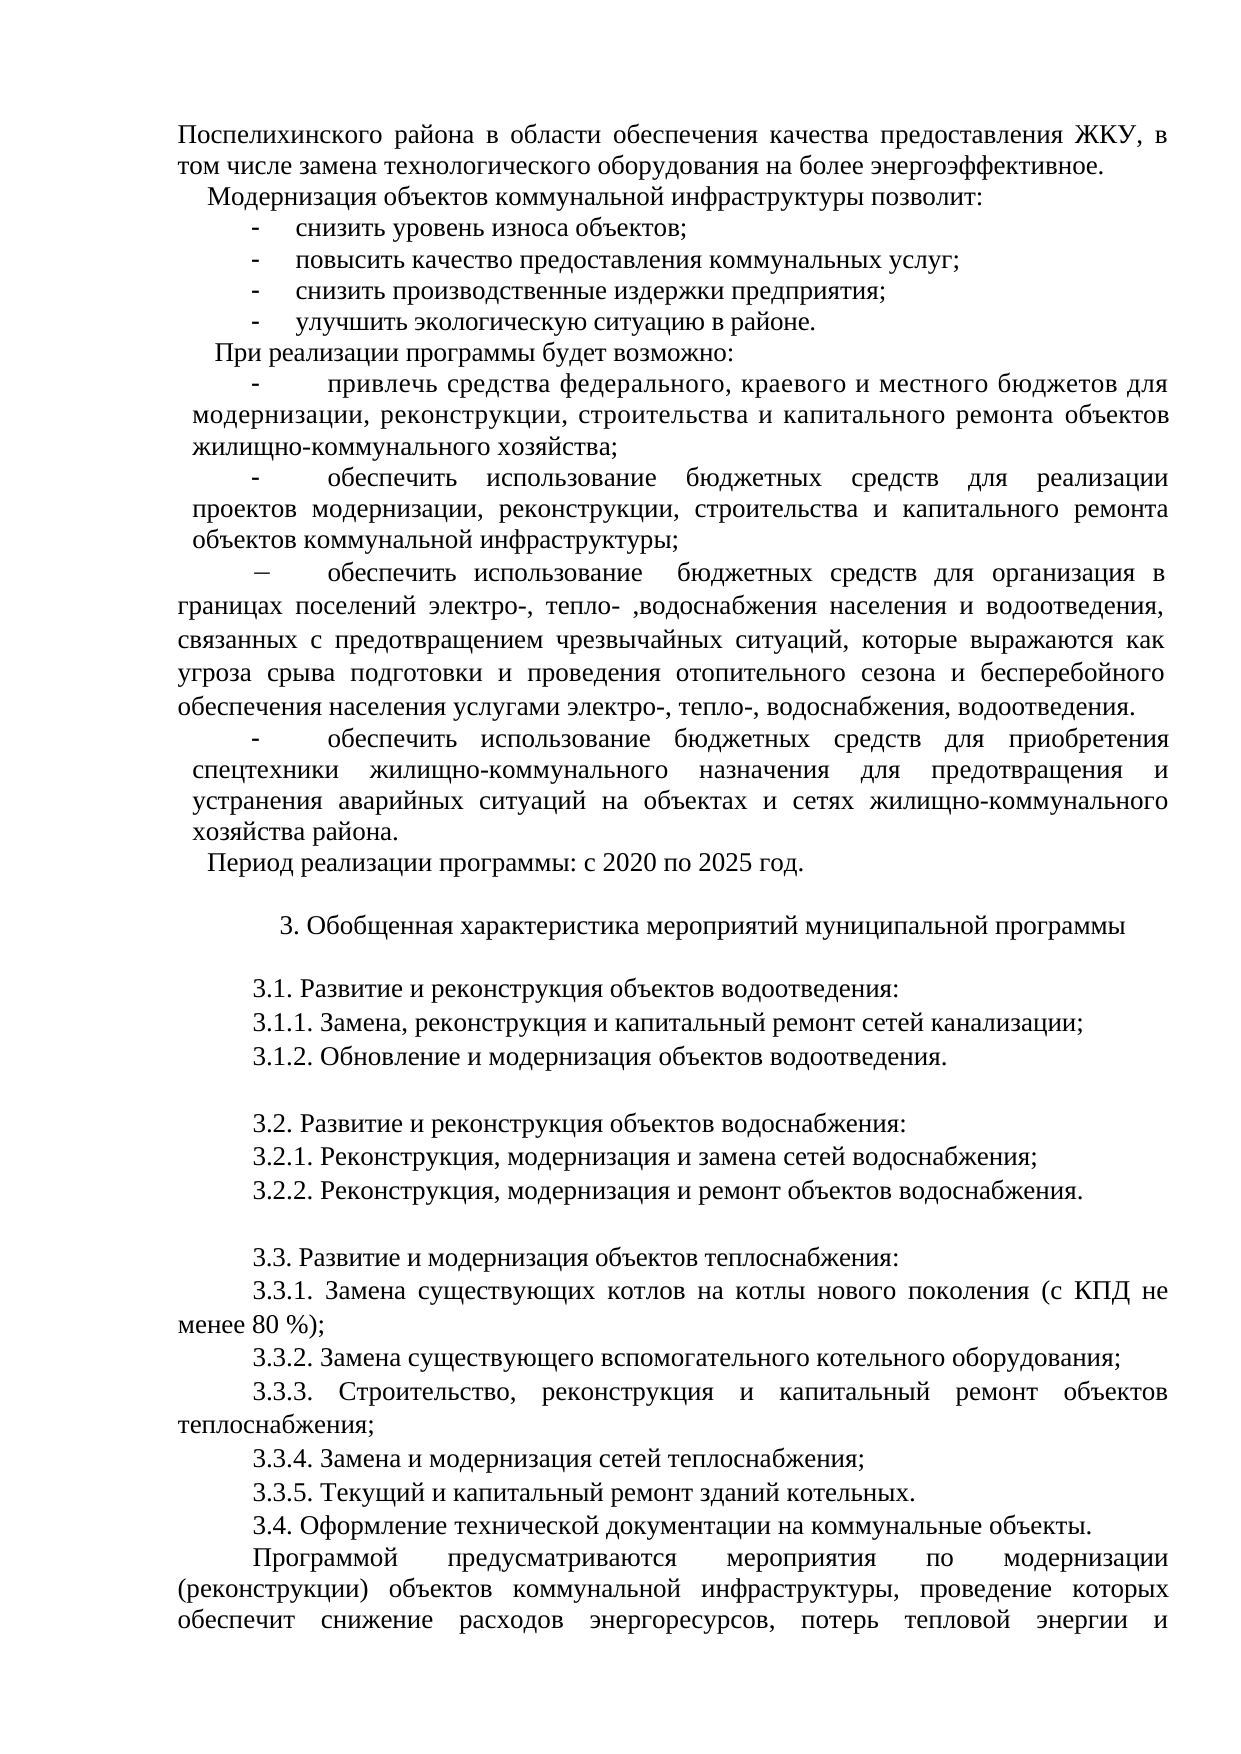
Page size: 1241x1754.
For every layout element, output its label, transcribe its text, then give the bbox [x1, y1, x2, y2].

list повысить качество предоставления коммунальных услуг; [177, 243, 1169, 274]
text 3.1. Развитие и реконструкция объектов водоотведения: [178, 971, 1169, 1004]
text 3.3.2. Замена существующего вспомогательного котельного оборудования; [178, 1340, 1169, 1373]
list улучшить экологическую ситуацию в районе. [177, 305, 1169, 336]
text 3.4. Оформление технической документации на коммунальные объекты. [178, 1508, 1169, 1541]
list обеспечить использование бюджетных средств для реализации проектов модернизации, реконструкции, строительства и капитального ремонта объектов коммунальной инфраструктуры; [192, 461, 1169, 554]
list обеспечить использование бюджетных средств для приобретения спецтехники жилищно-коммунального назначения для предотвращения и устранения аварийных ситуаций на объектах и сетях жилищно-коммунального хозяйства района. [192, 722, 1169, 846]
text При реализации программы будет возможно: [177, 336, 1169, 367]
list привлечь средства федерального, краевого и местного бюджетов для модернизации, реконструкции, строительства и капитального ремонта объектов жилищно-коммунального хозяйства; [192, 367, 1169, 461]
text 3.3.4. Замена и модернизация сетей теплоснабжения; [178, 1441, 1169, 1474]
list обеспечить использование бюджетных средств для организация в границах поселений электро-, тепло- ,водоснабжения населения и водоотведения, связанных с предотвращением чрезвычайных ситуаций, которые выражаются как угроза срыва подготовки и проведения отопительного сезона и бесперебойного обеспечения населения услугами электро-, тепло-, водоснабжения, водоотведения. [177, 554, 1165, 722]
text 3.3.3. Строительство, реконструкция и капитальный ремонт объектов теплоснабжения; [178, 1373, 1169, 1441]
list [177, 118, 1169, 180]
text 3.3.1. Замена существующих котлов на котлы нового поколения (с КПД не менее 80 %); [178, 1273, 1169, 1340]
text Период реализации программы: с 2020 по 2025 год. [177, 846, 1169, 878]
text 3.2.2. Реконструкция, модернизация и ремонт объектов водоснабжения. [178, 1172, 1169, 1206]
text 3.2.1. Реконструкция, модернизация и замена сетей водоснабжения; [178, 1139, 1169, 1172]
text Модернизация объектов коммунальной инфраструктуры позволит: [177, 180, 1169, 212]
text 3.2. Развитие и реконструкция объектов водоснабжения: [178, 1105, 1169, 1139]
text 3. Обобщенная характеристика мероприятий муниципальной программы [177, 909, 1169, 940]
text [177, 1541, 1169, 1635]
text 3.3. Развитие и модернизация объектов теплоснабжения: [178, 1239, 1169, 1273]
text 3.1.1. Замена, реконструкция и капитальный ремонт сетей канализации; [178, 1004, 1169, 1038]
list снизить уровень износа объектов; [177, 212, 1169, 243]
text 3.3.5. Текущий и капитальный ремонт зданий котельных. [178, 1474, 1169, 1508]
text 3.1.2. Обновление и модернизация объектов водоотведения. [178, 1038, 1169, 1072]
list снизить производственные издержки предприятия; [177, 274, 1169, 305]
